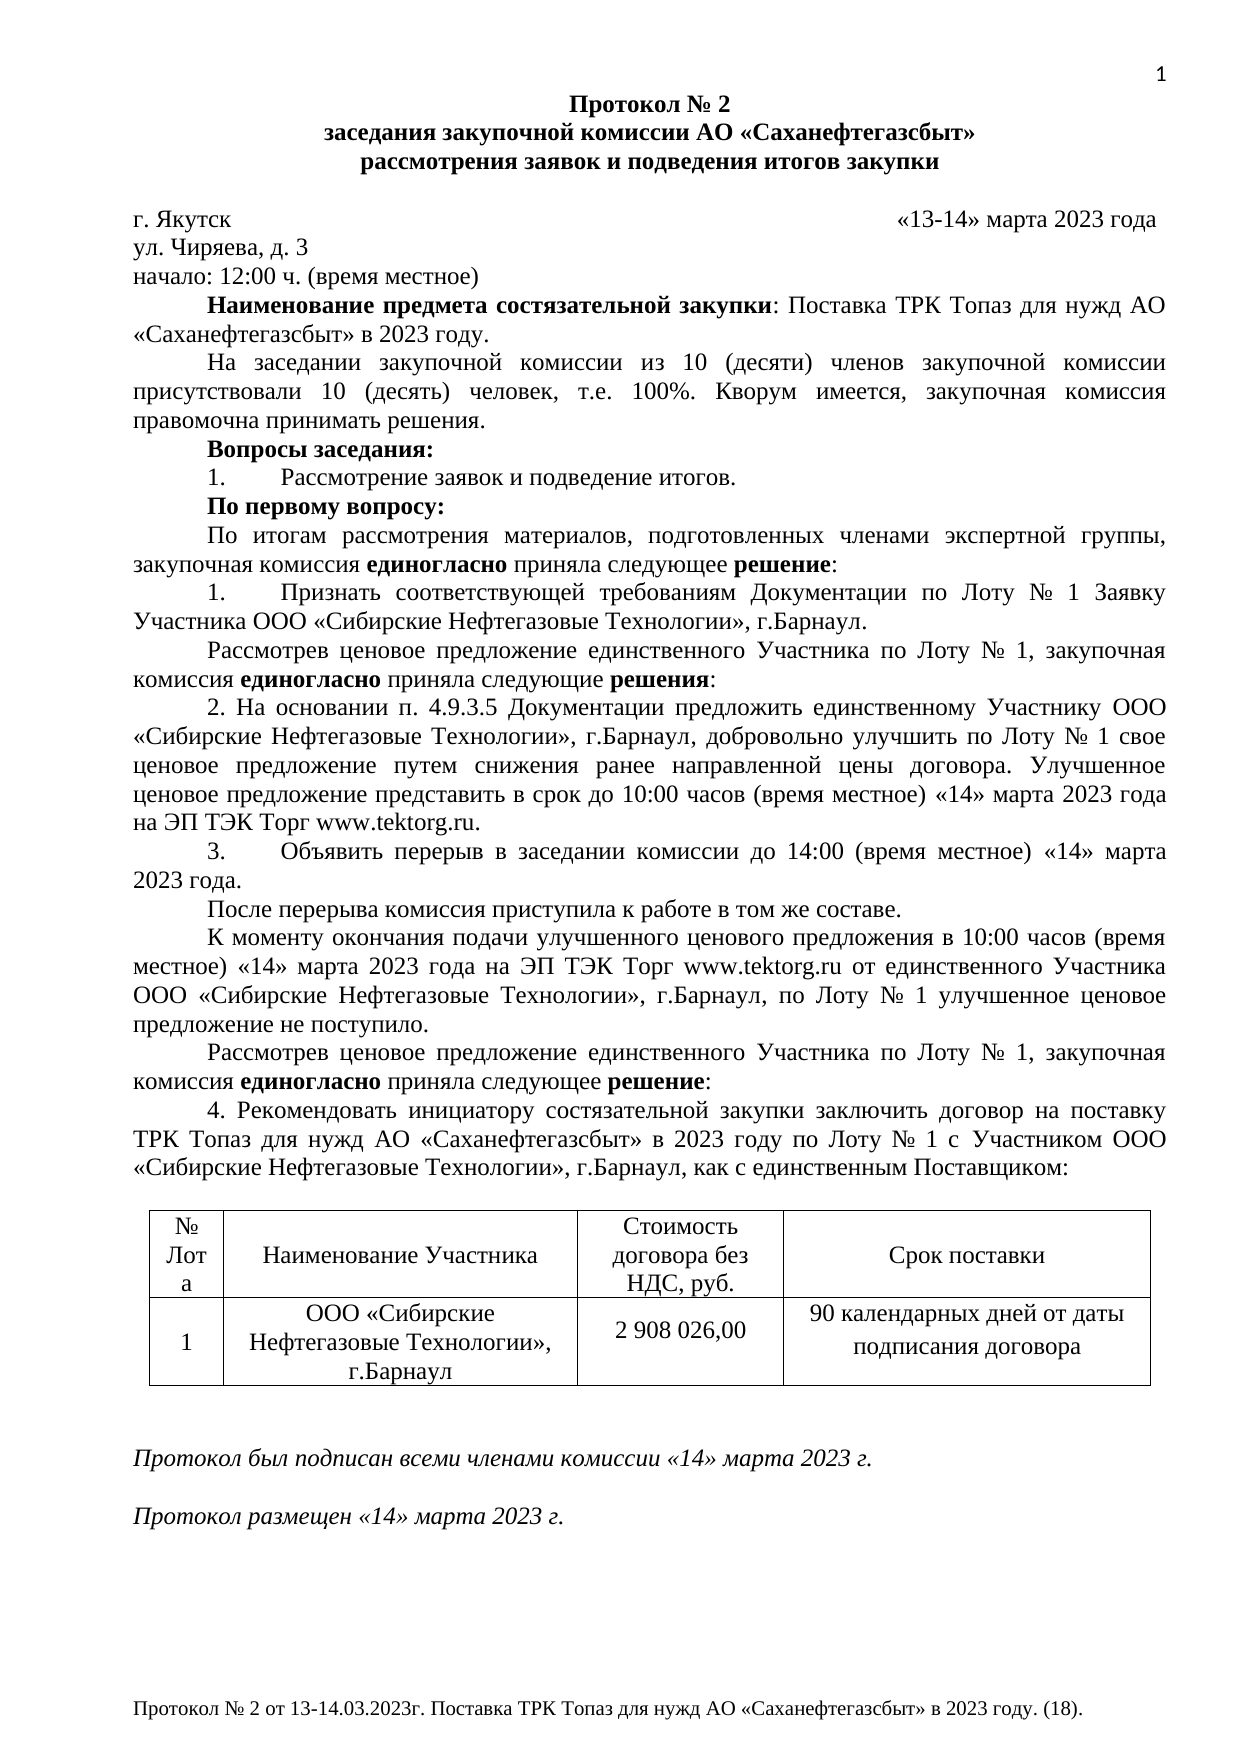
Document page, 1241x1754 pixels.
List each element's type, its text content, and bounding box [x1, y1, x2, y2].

text По итогам рассмотрения материалов, подготовленных членами экспертной группы, закупочная комиссия единогласно приняла следующее решение: [133, 520, 1167, 577]
list Рассмотрение заявок и подведение итогов. [133, 462, 1167, 491]
text Рассмотрев ценовое предложение единственного Участника по Лоту № 1, закупочная комиссия единогласно приняла следующее решение: [133, 1037, 1167, 1095]
text начало: 12:00 ч. (время местное) [133, 261, 1167, 290]
text г. Якутск «13-14» марта 2023 года [133, 204, 1167, 232]
table_header Срок поставки [784, 1211, 1150, 1297]
table_header Наименование Участника [224, 1211, 577, 1297]
text 3. Объявить перерыв в заседании комиссии до 14:00 (время местное) «14» марта 2023 года. [133, 836, 1167, 894]
table_header Стоимость договора без НДС, руб. [578, 1211, 783, 1297]
text 4. Рекомендовать инициатору состязательной закупки заключить договор на поставку ТРК Топаз для нужд АО «Саханефтегазсбыт» в 2023 году по Лоту № 1 с Участником ООО «Сибирские Нефтегазовые Технологии», г.Барнаул, как с единственным Поставщиком: [133, 1095, 1167, 1181]
text Протокол был подписан всеми членами комиссии «14» марта 2023 г. [133, 1443, 1167, 1472]
text заседания закупочной комиссии АО «Саханефтегазсбыт» [133, 117, 1167, 146]
table_cell 90 календарных дней от даты подписания договора [784, 1298, 1150, 1385]
text На заседании закупочной комиссии из 10 (десяти) членов закупочной комиссии присутствовали 10 (десять) человек, т.е. 100%. Кворум имеется, закупочная комиссия правомочна принимать решения. [133, 347, 1167, 434]
text Вопросы заседания: [133, 434, 1167, 462]
text 2. На основании п. 4.9.3.5 Документации предложить единственному Участнику ООО «Сибирские Нефтегазовые Технологии», г.Барнаул, добровольно улучшить по Лоту № 1 свое ценовое предложение путем снижения ранее направленной цены договора. Улучшенное ценовое предложение представить в срок до 10:00 часов (время местное) «14» марта 2023 года на ЭП ТЭК Торг www.tektorg.ru. [133, 692, 1167, 836]
text По первому вопросу: [133, 491, 1167, 520]
table_cell ООО «Сибирские Нефтегазовые Технологии», г.Барнаул [224, 1298, 577, 1385]
table_header № Лота [150, 1211, 223, 1297]
text К моменту окончания подачи улучшенного ценового предложения в 10:00 часов (время местное) «14» марта 2023 года на ЭП ТЭК Торг www.tektorg.ru от единственного Участника ООО «Сибирские Нефтегазовые Технологии», г.Барнаул, по Лоту № 1 улучшенное ценовое предложение не поступило. [133, 922, 1167, 1037]
list Признать соответствующей требованиям Документации по Лоту № 1 Заявку Участника ООО «Сибирские Нефтегазовые Технологии», г.Барнаул. [133, 577, 1167, 635]
table_cell 2 908 026,00 [578, 1298, 783, 1385]
text Протокол № 2 [133, 89, 1167, 117]
text После перерыва комиссия приступила к работе в том же составе. [133, 894, 1167, 922]
table_cell 1 [150, 1298, 223, 1385]
list Рассмотрев ценовое предложение единственного Участника по Лоту № 1, закупочная комиссия единогласно приняла следующие решения: [133, 635, 1167, 692]
text рассмотрения заявок и подведения итогов закупки [133, 146, 1167, 175]
text ул. Чиряева, д. 3 [133, 232, 1167, 261]
text Протокол размещен «14» марта 2023 г. [133, 1501, 1167, 1529]
text Наименование предмета состязательной закупки: Поставка ТРК Топаз для нужд АО «Саханефтегазсбыт» в 2023 году. [133, 290, 1167, 347]
